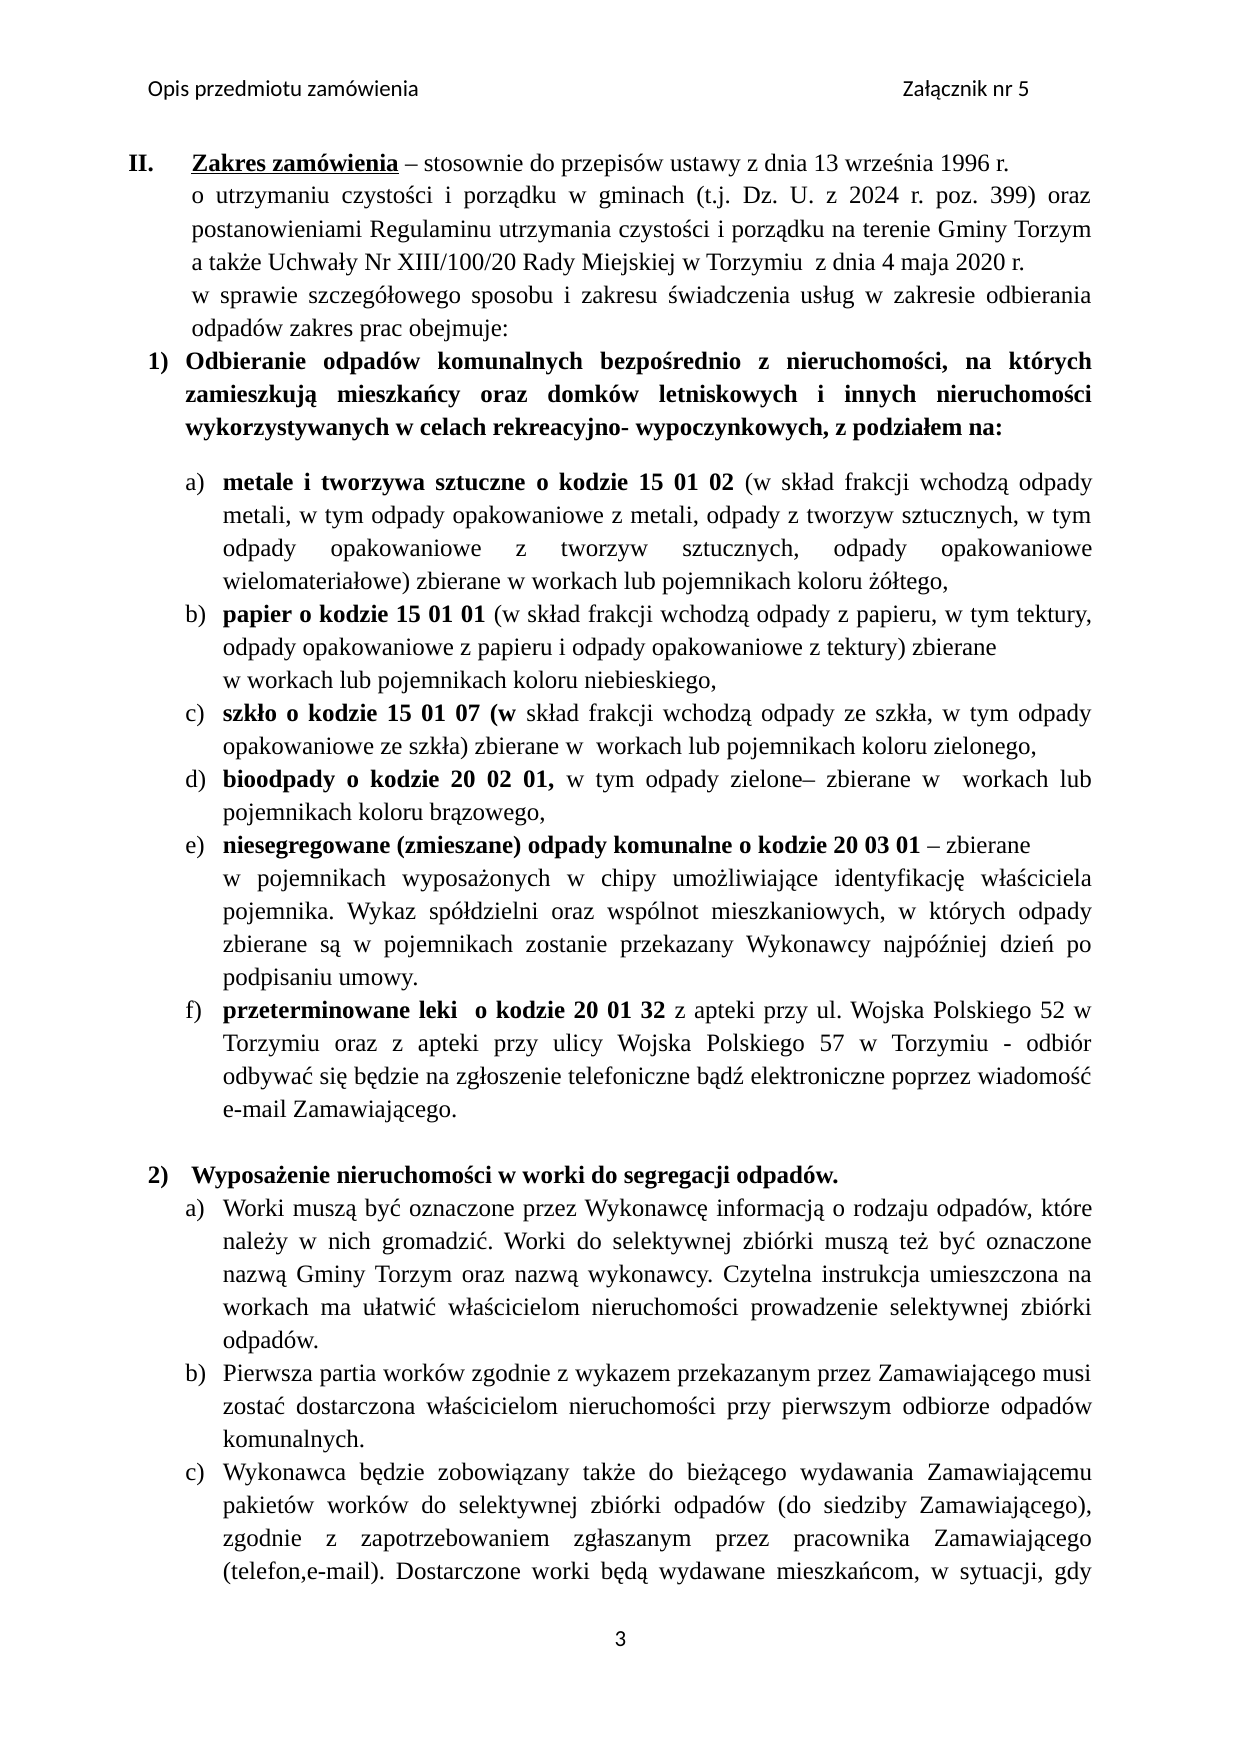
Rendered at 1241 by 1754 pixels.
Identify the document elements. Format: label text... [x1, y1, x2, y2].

list Worki muszą być oznaczone przez Wykonawcę informacją o rodzaju odpadów, które należy w nich gromadzić. Worki do selektywnej zbiórki muszą też być oznaczone nazwą Gminy Torzym oraz nazwą wykonawcy. Czytelna instrukcja umieszczona na workach ma ułatwić właścicielom nieruchomości prowadzenie selektywnej zbiórki odpadów. [185, 1193, 1093, 1354]
list w workach lub pojemnikach koloru niebieskiego, [223, 665, 1093, 694]
list przeterminowane leki o kodzie 20 01 32 z apteki przy ul. Wojska Polskiego 52 w Torzymiu oraz z apteki przy ulicy Wojska Polskiego 57 w Torzymiu - odbiór odbywać się będzie na zgłoszenie telefoniczne bądź elektroniczne poprzez wiadomość e-mail Zamawiającego. [185, 995, 1093, 1123]
list w sprawie szczegółowego sposobu i zakresu świadczenia usług w zakresie odbierania odpadów zakres prac obejmuje: [191, 280, 1093, 341]
list niesegregowane (zmieszane) odpady komunalne o kodzie 20 03 01 – zbierane [185, 830, 1093, 859]
list Pierwsza partia worków zgodnie z wykazem przekazanym przez Zamawiającego musi zostać dostarczona właścicielom nieruchomości przy pierwszym odbiorze odpadów komunalnych. [185, 1358, 1093, 1453]
list o utrzymaniu czystości i porządku w gminach (t.j. Dz. U. z 2024 r. poz. 399) oraz postanowieniami Regulaminu utrzymania czystości i porządku na terenie Gminy Torzym a także Uchwały Nr XIII/100/20 Rady Miejskiej w Torzymiu z dnia 4 maja 2020 r. [191, 181, 1093, 275]
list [185, 1457, 1093, 1585]
list w pojemnikach wyposażonych w chipy umożliwiające identyfikację właściciela pojemnika. Wykaz spółdzielni oraz wspólnot mieszkaniowych, w których odpady zbierane są w pojemnikach zostanie przekazany Wykonawcy najpóźniej dzień po podpisaniu umowy. [223, 863, 1093, 991]
list szkło o kodzie 15 01 07 (w skład frakcji wchodzą odpady ze szkła, w tym odpady opakowaniowe ze szkła) zbierane w workach lub pojemnikach koloru zielonego, [185, 698, 1093, 760]
list Wyposażenie nieruchomości w worki do segregacji odpadów. [148, 1160, 1093, 1189]
list bioodpady o kodzie 20 02 01, w tym odpady zielone– zbierane w workach lub pojemnikach koloru brązowego, [185, 764, 1093, 826]
list Zakres zamówienia – stosownie do przepisów ustawy z dnia 13 września 1996 r. [154, 148, 1093, 176]
list metale i tworzywa sztuczne o kodzie 15 01 02 (w skład frakcji wchodzą odpady metali, w tym odpady opakowaniowe z metali, odpady z tworzyw sztucznych, w tym odpady opakowaniowe z tworzyw sztucznych, odpady opakowaniowe wielomateriałowe) zbierane w workach lub pojemnikach koloru żółtego, [185, 467, 1093, 594]
list Odbieranie odpadów komunalnych bezpośrednio z nieruchomości, na których zamieszkują mieszkańcy oraz domków letniskowych i innych nieruchomości wykorzystywanych w celach rekreacyjno- wypoczynkowych, z podziałem na: [148, 346, 1093, 441]
list papier o kodzie 15 01 01 (w skład frakcji wchodzą odpady z papieru, w tym tektury, odpady opakowaniowe z papieru i odpady opakowaniowe z tektury) zbierane [185, 599, 1093, 661]
